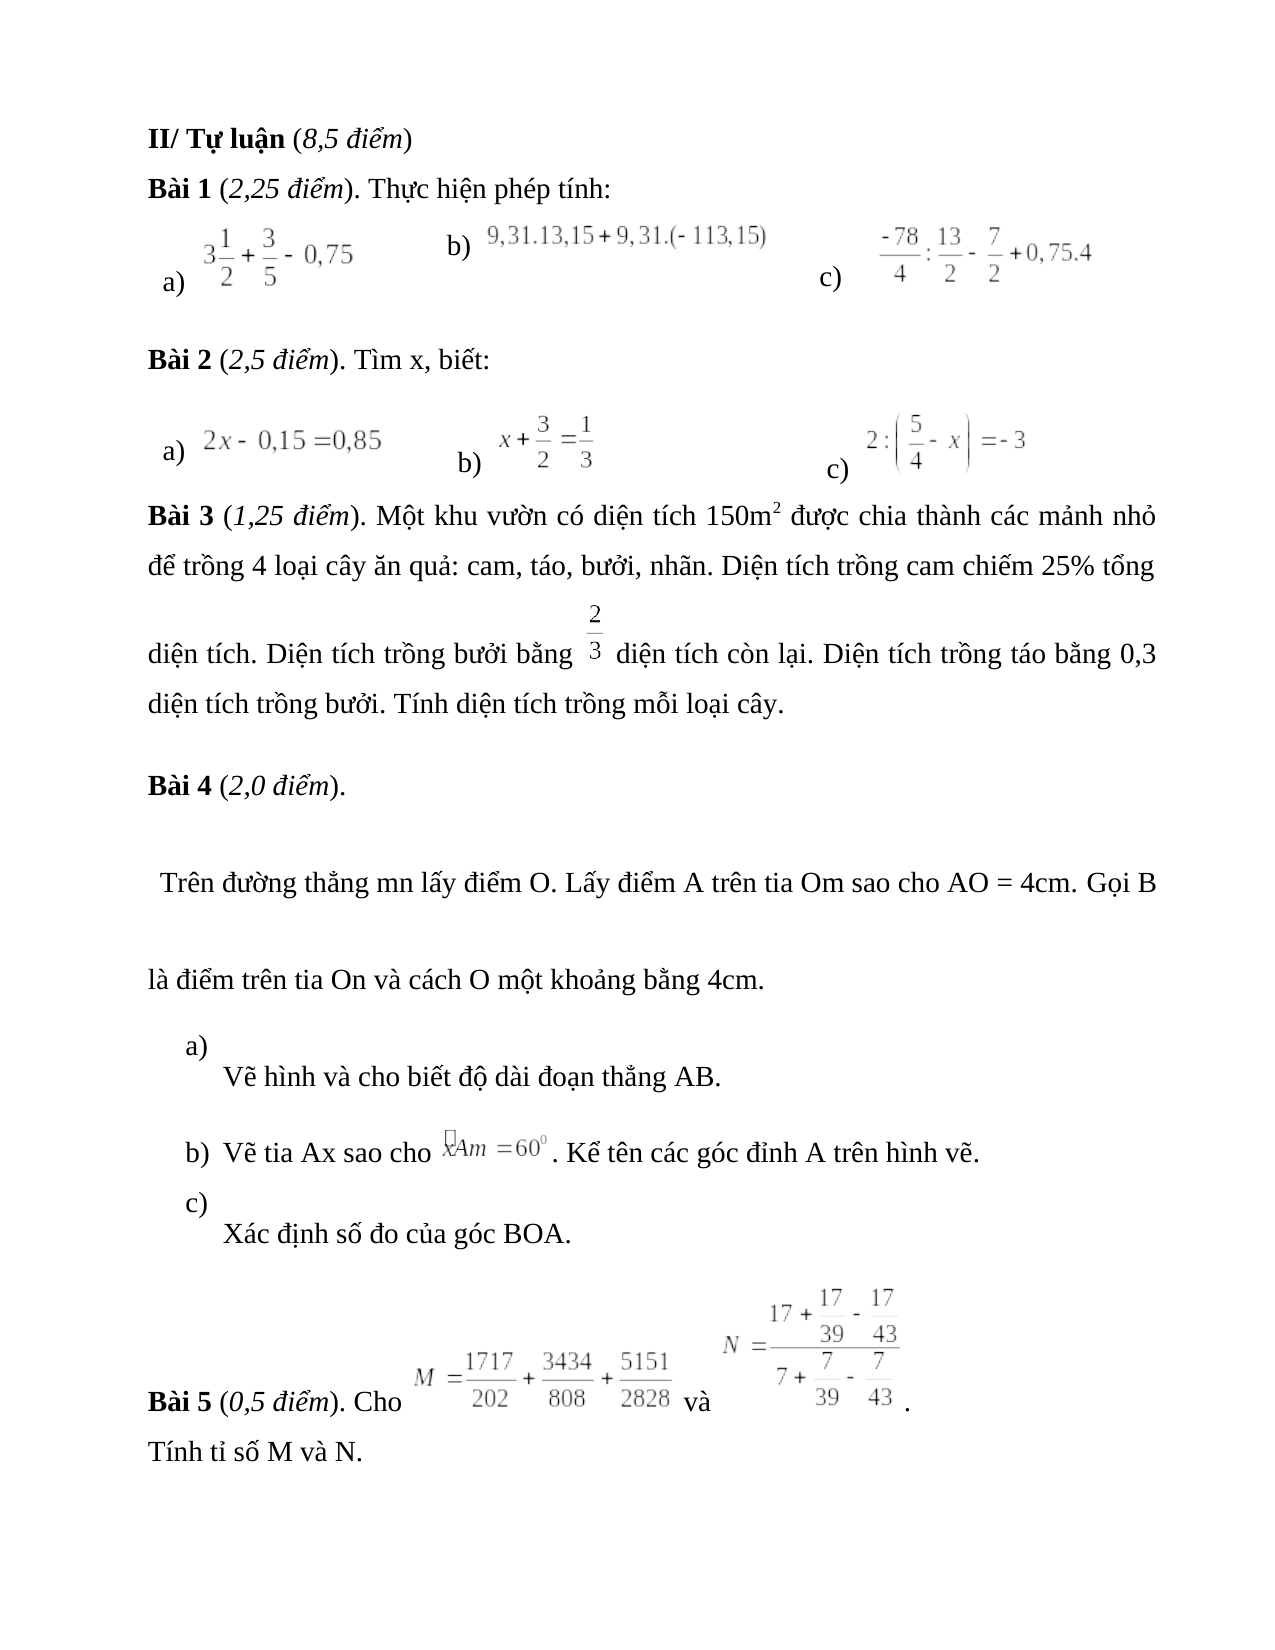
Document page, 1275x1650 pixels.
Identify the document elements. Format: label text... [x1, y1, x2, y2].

text Bài 2 (2,5 điểm). Tìm x, biết: [148, 311, 1157, 376]
table_header [800, 408, 1146, 498]
text Bài 1 (2,25 điểm). Thực hiện phép tính: [148, 171, 1157, 205]
list Xác định số đo của góc BOA. [185, 1185, 1157, 1250]
table_header [421, 222, 793, 311]
text Bài 4 (2,0 điểm). [148, 737, 1157, 801]
text II/ Tự luận (8,5 điểm) [148, 121, 1157, 155]
list Vẽ tia Ax sao cho . Kể tên các góc đỉnh A trên hình vẽ. [185, 1124, 1157, 1168]
text Tính tỉ số M và N. [148, 1434, 1157, 1468]
list Vẽ hình và cho biết độ dài đoạn thẳng AB. [185, 1028, 1157, 1092]
text Trên đường thẳng mn lấy điểm O. Lấy điểm A trên tia Om sao cho AO = 4cm. Gọi B là điểm trên tia On và cách O một khoảng bằng 4cm. [148, 834, 1157, 995]
table_header [136, 408, 431, 498]
table_header [136, 222, 421, 311]
text Bài 5 (0,5 điểm). Cho và . [148, 1282, 1157, 1417]
text Bài 3 (1,25 điểm). Một khu vườn có diện tích 150m2 được chia thành các mảnh nhỏ để trồng 4 loại cây ăn quả: cam, táo, bưởi, nhãn. Diện tích trồng cam chiếm 25% tổng diện tích. Diện tích trồng bưởi bằng diện tích còn lại. Diện tích trồng táo bằng 0,3 diện tích trồng bưởi. Tính diện tích trồng mỗi loại cây. [148, 498, 1157, 720]
table_header [431, 408, 800, 498]
table_header [793, 222, 1146, 311]
